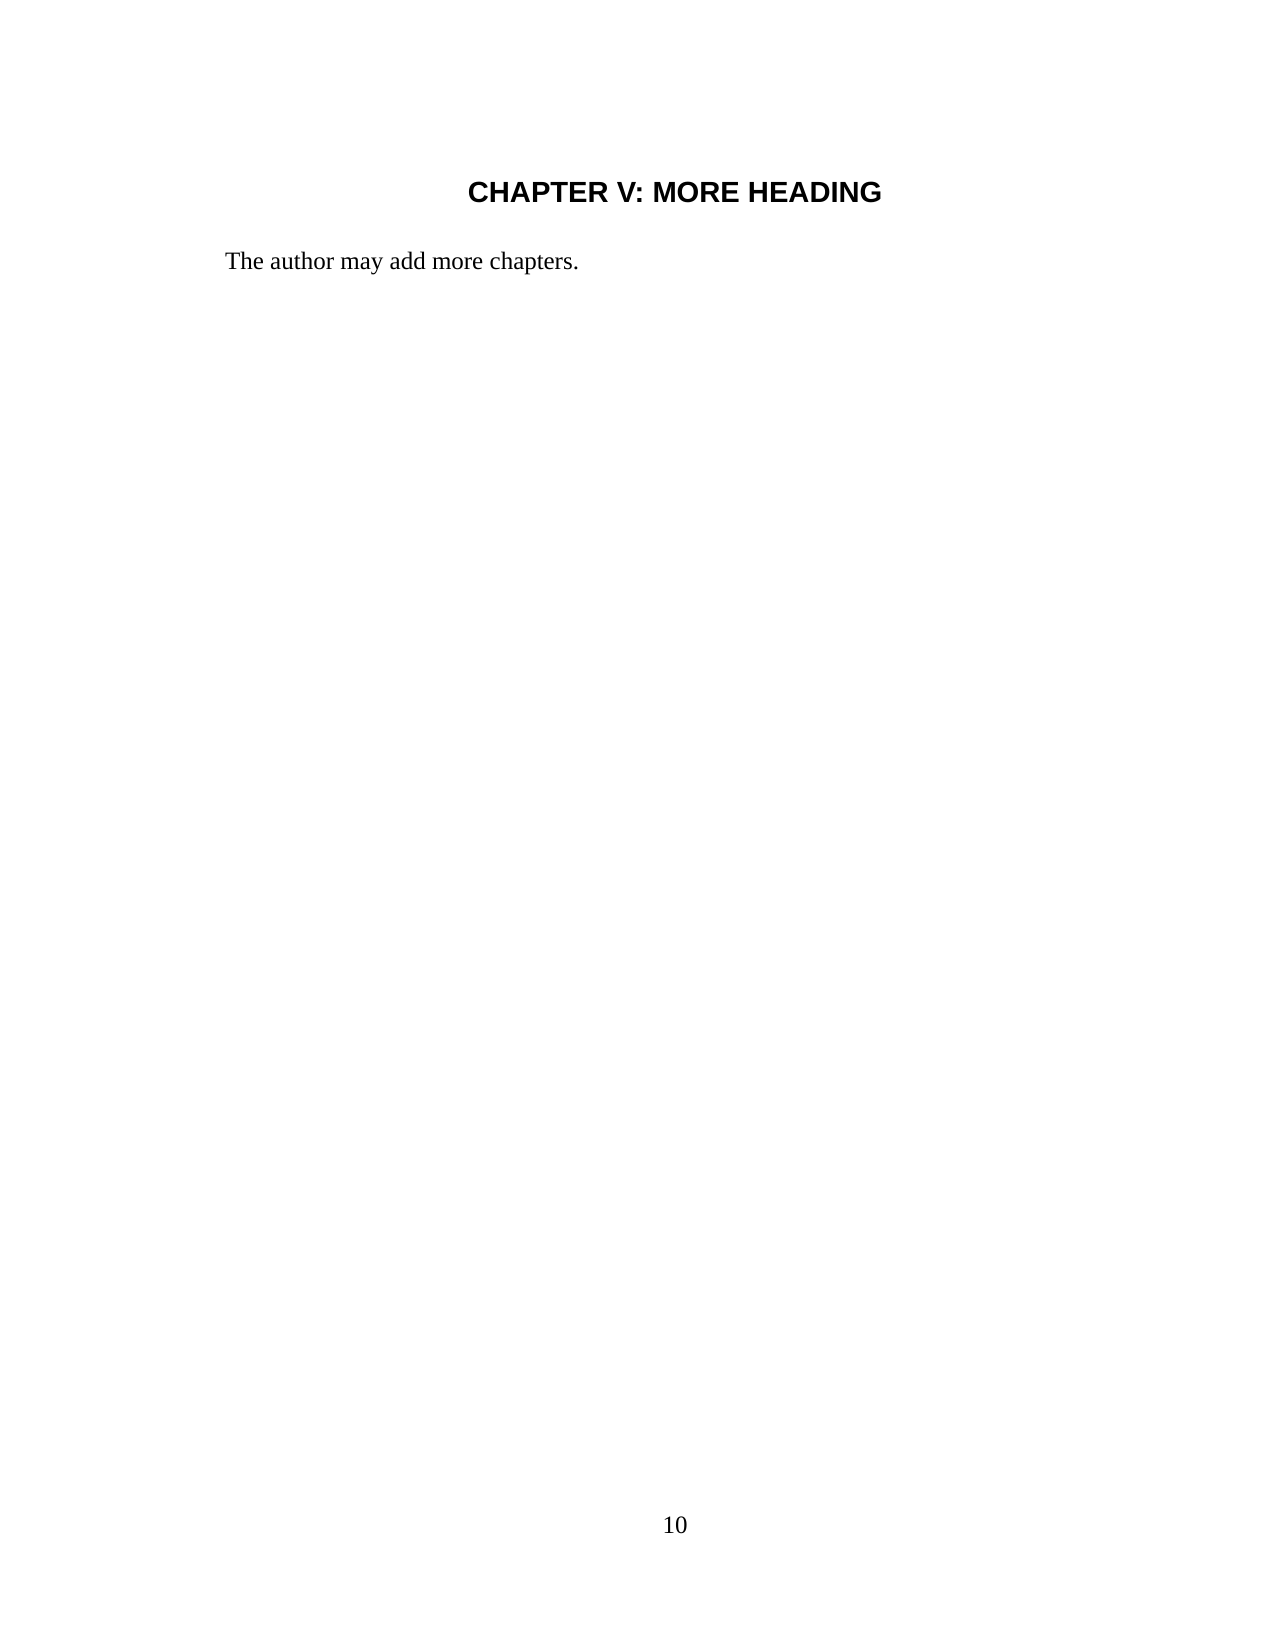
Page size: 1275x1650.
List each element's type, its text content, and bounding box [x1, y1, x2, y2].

subtitle CHAPTER V: MORE HEADING [225, 175, 1125, 208]
text The author may add more chapters. [225, 246, 1125, 275]
